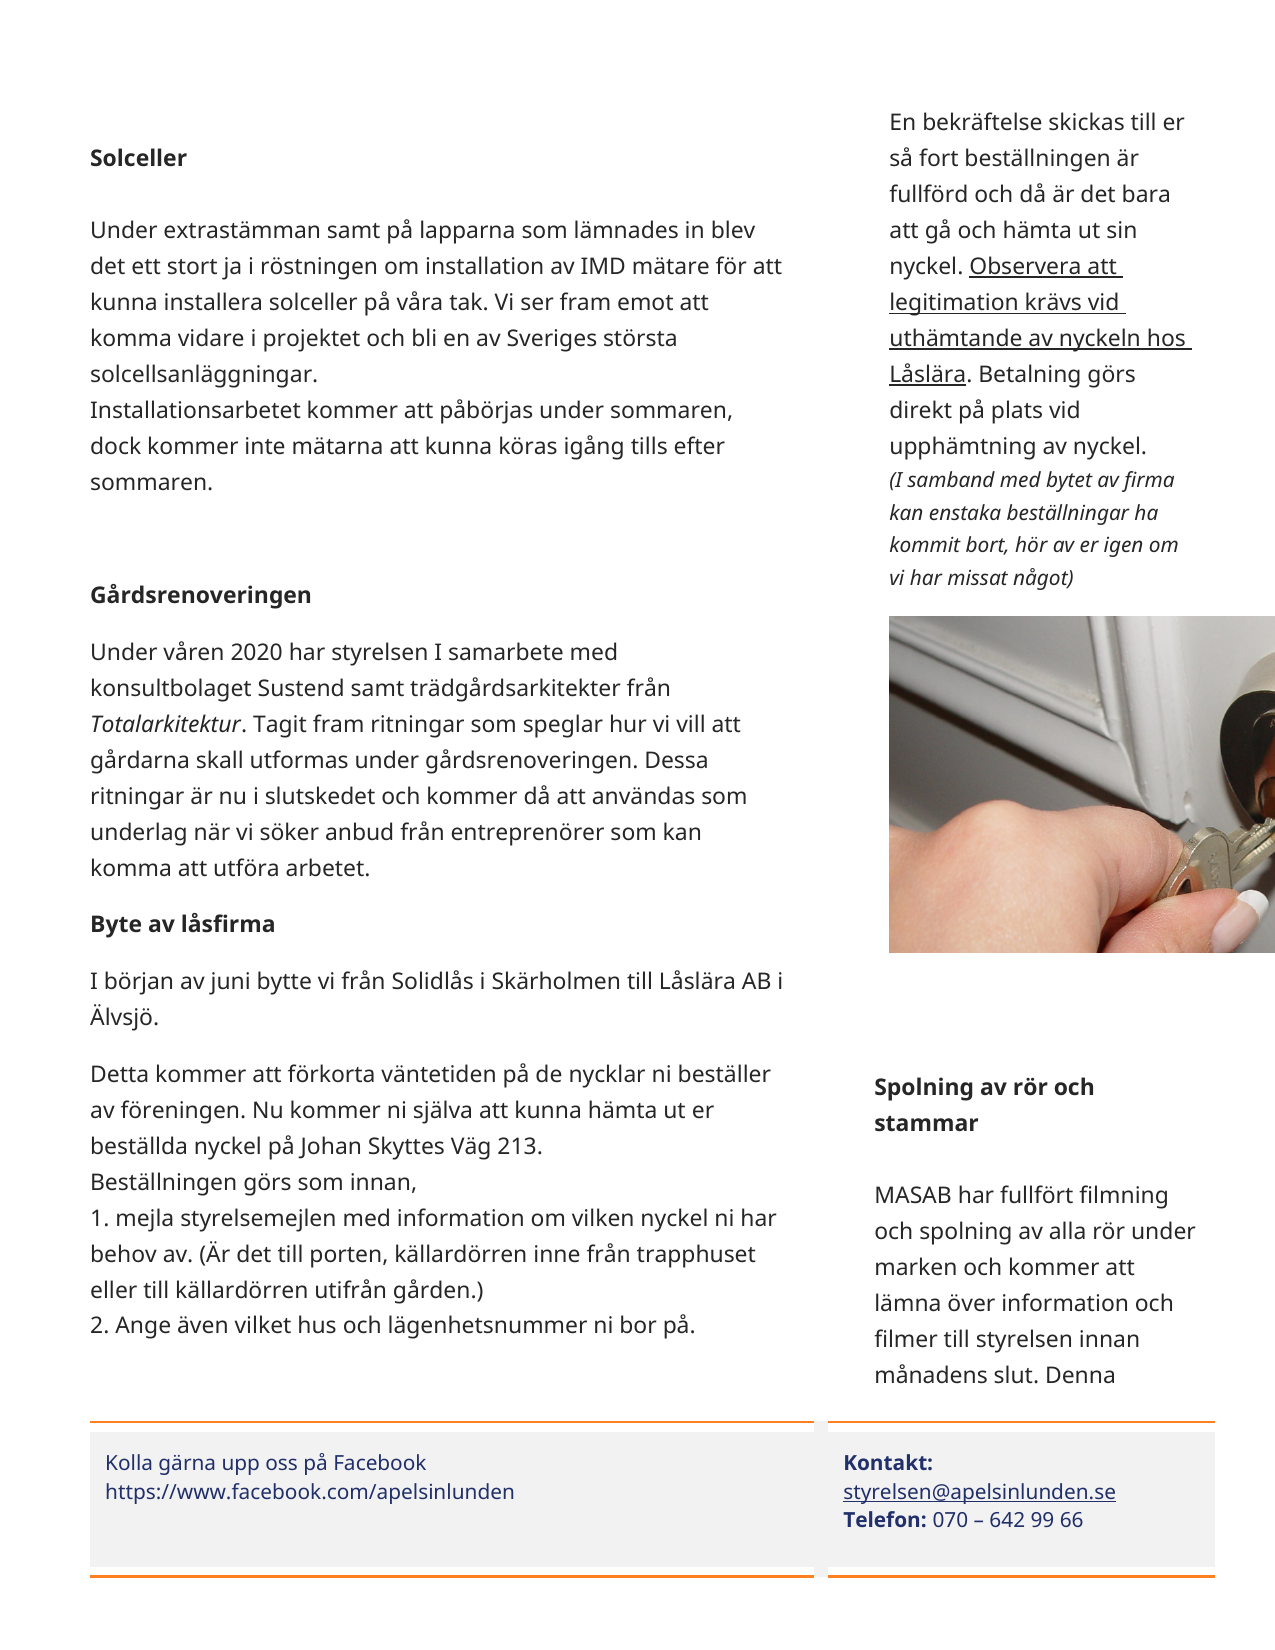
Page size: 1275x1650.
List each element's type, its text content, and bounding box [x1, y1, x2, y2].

text Solceller Under extrastämman samt på lapparna som lämnades in blev det ett stort ja i röstningen om installation av IMD mätare för att kunna installera solceller på våra tak. Vi ser fram emot att komma vidare i projektet och bli en av Sveriges största solcellsanläggningar. Installationsarbetet kommer att påbörjas under sommaren, dock kommer inte mätarna att kunna köras igång tills efter sommaren. [90, 106, 785, 497]
text Under våren 2020 har styrelsen I samarbete med konsultbolaget Sustend samt trädgårdsarkitekter från Totalarkitektur. Tagit fram ritningar som speglar hur vi vill att gårdarna skall utformas under gårdsrenoveringen. Dessa ritningar är nu i slutskedet och kommer då att användas som underlag när vi söker anbud från entreprenörer som kan komma att utföra arbetet. [90, 636, 785, 883]
text Byte av låsfirma [75, 908, 799, 940]
text Detta kommer att förkorta väntetiden på de nycklar ni beställer av föreningen. Nu kommer ni själva att kunna hämta ut er beställda nyckel på Johan Skyttes Väg 213. Beställningen görs som innan, 1. mejla styrelsemejlen med information om vilken nyckel ni har behov av. (Är det till porten, källardörren inne från trapphuset eller till källardörren utifrån gården.) 2. Ange även vilket hus och lägenhetsnummer ni bor på. [90, 1058, 799, 1341]
text I början av juni bytte vi från Solidlås i Skärholmen till Låslära AB i Älvsjö. [90, 965, 799, 1032]
text En bekräftelse skickas till er så fort beställningen är fullförd och då är det bara att gå och hämta ut sin nyckel. Observera att legitimation krävs vid uthämtande av nyckeln hos Låslära. Betalning görs direkt på plats vid upphämtning av nyckel. (I samband med bytet av firma kan enstaka beställningar ha kommit bort, hör av er igen om vi har missat något) [889, 106, 1199, 591]
picture [889, 616, 1275, 953]
text Gårdsrenoveringen [75, 579, 785, 611]
